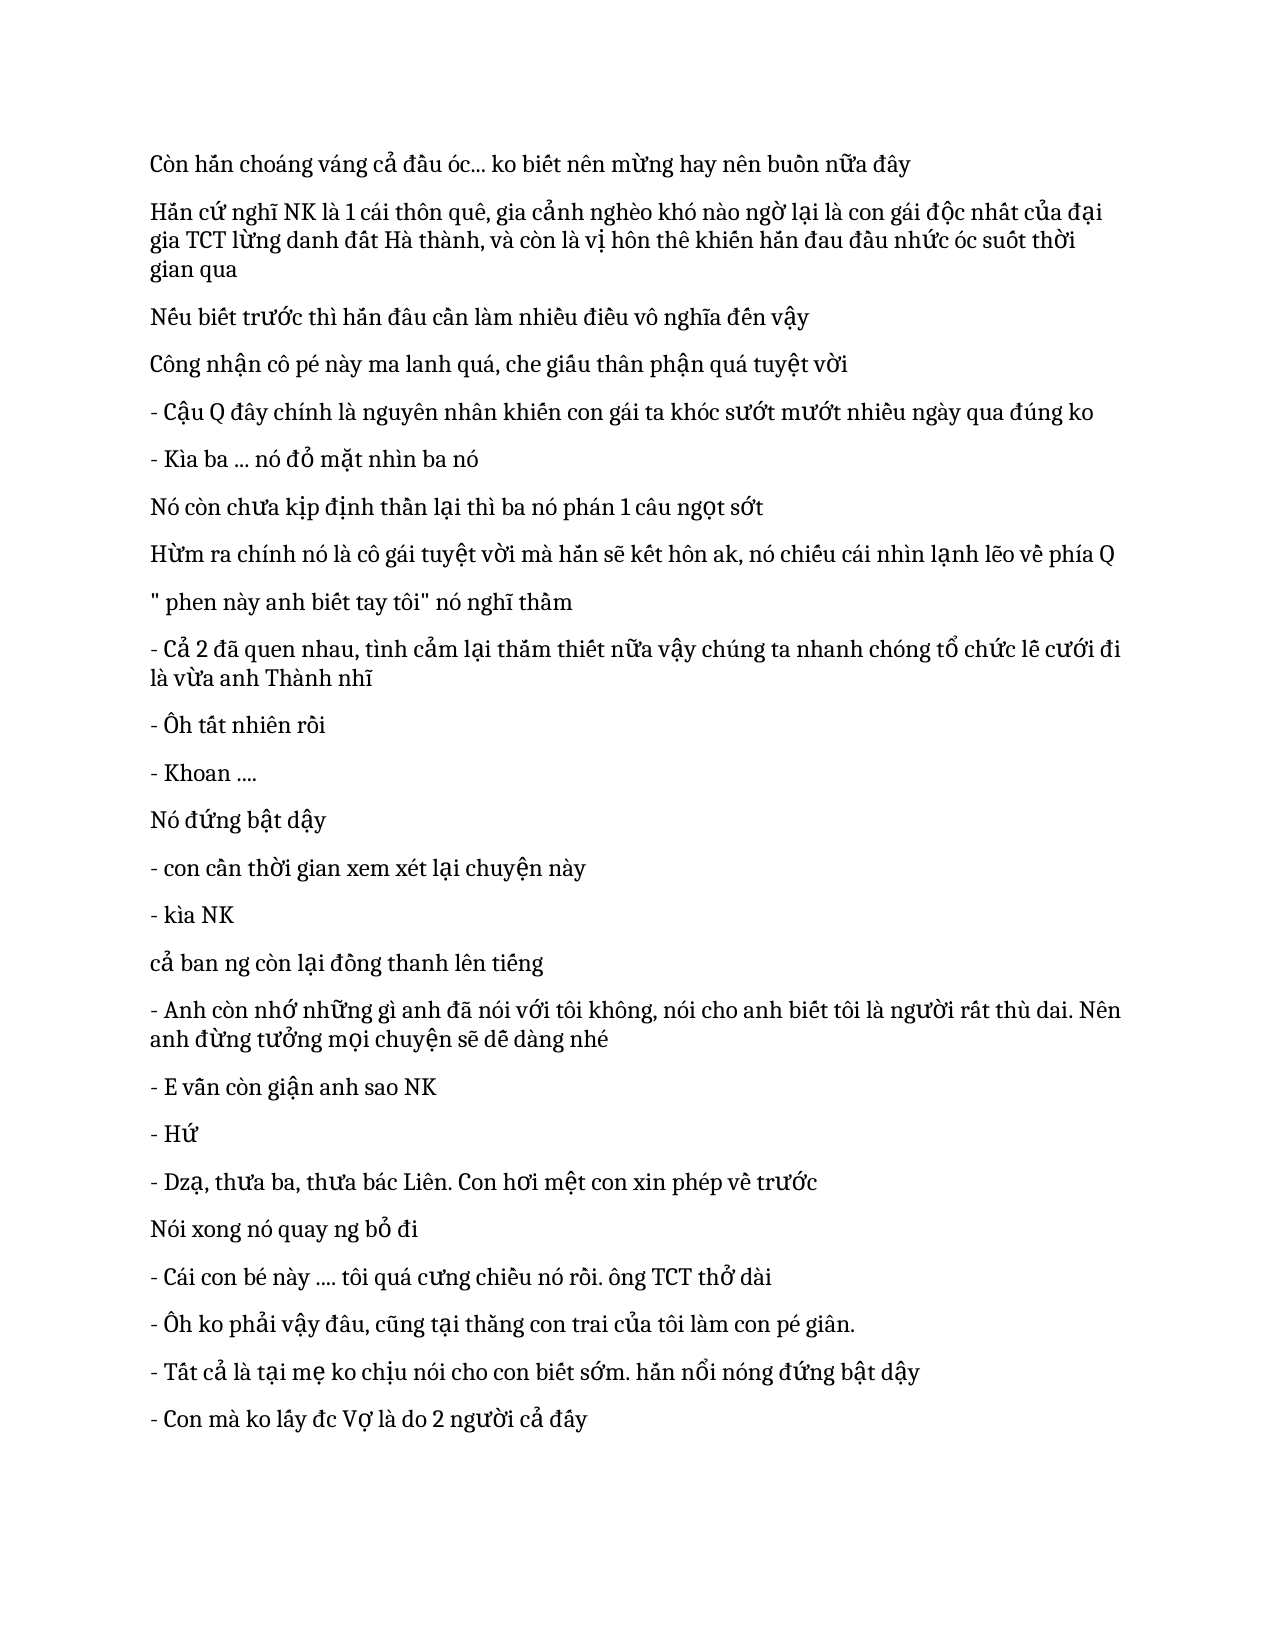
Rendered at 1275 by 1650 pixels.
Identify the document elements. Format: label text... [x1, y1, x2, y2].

text - Tất cả là tại mẹ ko chịu nói cho con biết sớm. hắn nổi nóng đứng bật dậy [150, 1357, 1125, 1386]
text " phen này anh biết tay tôi" nó nghĩ thầm [150, 587, 1125, 616]
text Hừm ra chính nó là cô gái tuyệt vời mà hắn sẽ kết hôn ak, nó chiếu cái nhìn lạnh lẽo về phía Q [150, 540, 1125, 569]
text - Ôh ko phải vậy đâu, cũng tại thằng con trai của tôi làm con pé giân. [150, 1310, 1125, 1339]
text Nó còn chưa kịp định thần lại thì ba nó phán 1 câu ngọt sớt [150, 492, 1125, 521]
text - kìa NK [150, 901, 1125, 930]
text cả ban ng còn lại đồng thanh lên tiếng [150, 949, 1125, 977]
text - E vẫn còn giận anh sao NK [150, 1072, 1125, 1101]
text - Dzạ, thưa ba, thưa bác Liên. Con hơi mệt con xin phép về trước [150, 1167, 1125, 1196]
text - Con mà ko lấy đc Vợ là do 2 người cả đấy [150, 1405, 1125, 1434]
text - Cái con bé này .... tôi quá cưng chiều nó rồi. ông TCT thở dài [150, 1262, 1125, 1291]
text - Hứ [150, 1120, 1125, 1149]
text - con cần thời gian xem xét lại chuyện này [150, 854, 1125, 882]
text Nếu biết trước thì hắn đâu cần làm nhiều điều vô nghĩa đến vậy [150, 302, 1125, 331]
text - Cả 2 đã quen nhau, tình cảm lại thắm thiết nữa vậy chúng ta nhanh chóng tổ chức lễ cưới đi là vừa anh Thành nhĩ [150, 635, 1125, 692]
text - Anh còn nhớ những gì anh đã nói với tôi không, nói cho anh biết tôi là người rất thù dai. Nên anh đừng tưởng mọi chuyện sẽ dễ dàng nhé [150, 996, 1125, 1054]
text Công nhận cô pé này ma lanh quá, che giấu thân phận quá tuyệt vời [150, 350, 1125, 379]
text Hắn cứ nghĩ NK là 1 cái thôn quê, gia cảnh nghèo khó nào ngờ lại là con gái độc nhất của đại gia TCT lừng danh đất Hà thành, và còn là vị hôn thê khiến hắn đau đầu nhức óc suốt thời gian qua [150, 197, 1125, 284]
text - Ôh tất nhiên rồi [150, 711, 1125, 740]
text - Cậu Q đây chính là nguyên nhân khiến con gái ta khóc sướt mướt nhiều ngày qua đúng ko [150, 397, 1125, 426]
text - Kìa ba ... nó đỏ mặt nhìn ba nó [150, 445, 1125, 474]
text - Khoan .... [150, 759, 1125, 787]
text Còn hắn choáng váng cả đầu óc... ko biết nên mừng hay nên buồn nữa đây [150, 150, 1125, 179]
text Nó đứng bật dậy [150, 806, 1125, 835]
text Nói xong nó quay ng bỏ đi [150, 1215, 1125, 1244]
